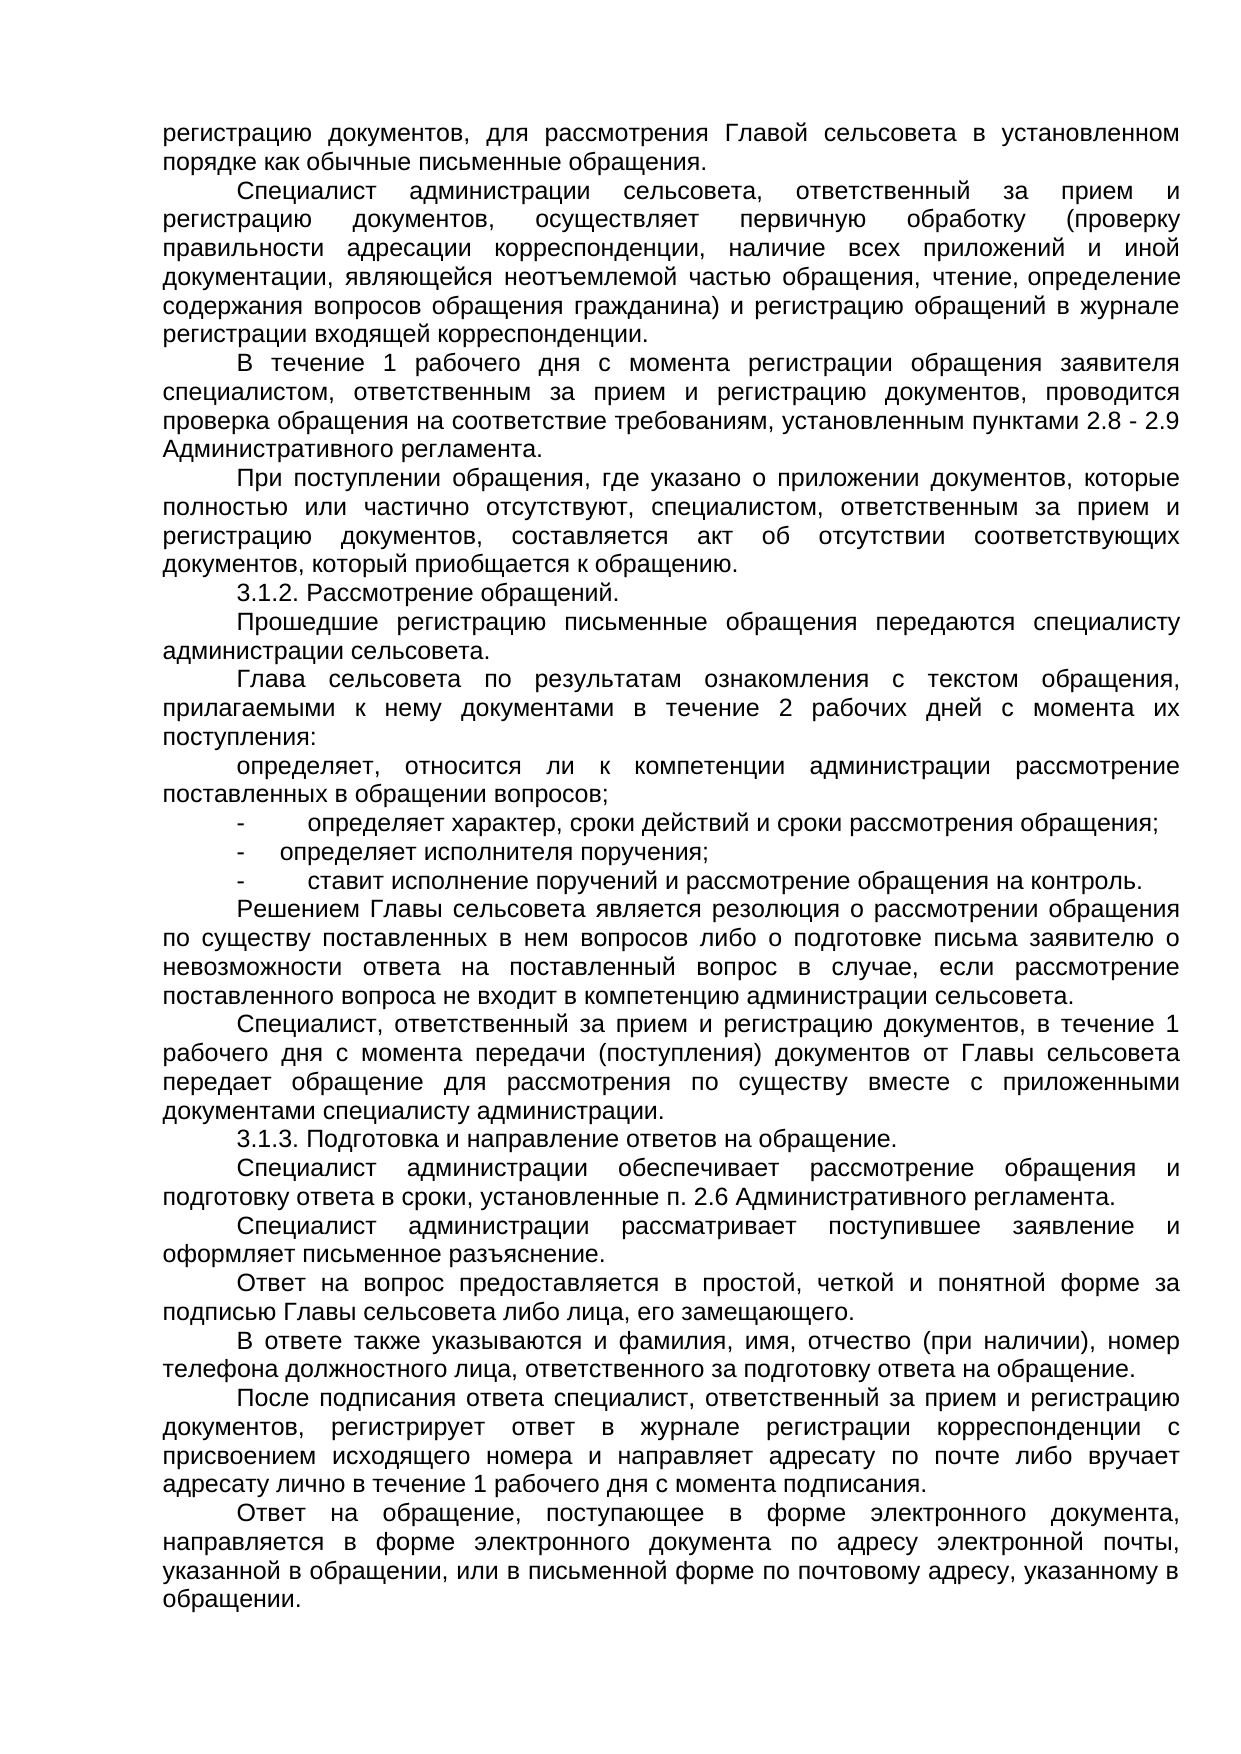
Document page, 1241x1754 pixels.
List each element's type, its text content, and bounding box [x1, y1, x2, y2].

text - определяет исполнителя поручения; [162, 837, 1181, 866]
text Прошедшие регистрацию письменные обращения передаются специалисту администрации сельсовета. [162, 607, 1181, 664]
text После подписания ответа специалист, ответственный за прием и регистрацию документов, регистрирует ответ в журнале регистрации корреспонденции с присвоением исходящего номера и направляет адресату по почте либо вручает адресату лично в течение 1 рабочего дня с момента подписания. [162, 1383, 1181, 1498]
text Специалист администрации сельсовета, ответственный за прием и регистрацию документов, осуществляет первичную обработку (проверку правильности адресации корреспонденции, наличие всех приложений и иной документации, являющейся неотъемлемой частью обращения, чтение, определение содержания вопросов обращения гражданина) и регистрацию обращений в журнале регистрации входящей корреспонденции. [162, 176, 1181, 348]
text Специалист администрации рассматривает поступившее заявление и оформляет письменное разъяснение. [162, 1211, 1181, 1268]
text Специалист, ответственный за прием и регистрацию документов, в течение 1 рабочего дня с момента передачи (поступления) документов от Главы сельсовета передает обращение для рассмотрения по существу вместе с приложенными документами специалисту администрации. [162, 1009, 1181, 1124]
text 3.1.2. Рассмотрение обращений. [162, 578, 1181, 607]
text Ответ на обращение, поступающее в форме электронного документа, направляется в форме электронного документа по адресу электронной почты, указанной в обращении, или в письменной форме по почтовому адресу, указанному в обращении. [162, 1498, 1181, 1613]
text 3.1.3. Подготовка и направление ответов на обращение. [162, 1124, 1181, 1153]
text В течение 1 рабочего дня с момента регистрации обращения заявителя специалистом, ответственным за прием и регистрацию документов, проводится проверка обращения на соответствие требованиям, установленным пунктами 2.8 - 2.9 Административного регламента. [162, 348, 1181, 463]
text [162, 118, 1181, 176]
text - определяет характер, сроки действий и сроки рассмотрения обращения; [162, 808, 1181, 837]
text Решением Главы сельсовета является резолюция о рассмотрении обращения по существу поставленных в нем вопросов либо о подготовке письма заявителю о невозможности ответа на поставленный вопрос в случае, если рассмотрение поставленного вопроса не входит в компетенцию администрации сельсовета. [162, 894, 1181, 1009]
text При поступлении обращения, где указано о приложении документов, которые полностью или частично отсутствуют, специалистом, ответственным за прием и регистрацию документов, составляется акт об отсутствии соответствующих документов, который приобщается к обращению. [162, 463, 1181, 578]
text Ответ на вопрос предоставляется в простой, четкой и понятной форме за подписью Главы сельсовета либо лица, его замещающего. [162, 1268, 1181, 1326]
text Специалист администрации обеспечивает рассмотрение обращения и подготовку ответа в сроки, установленные п. 2.6 Административного регламента. [162, 1153, 1181, 1211]
text определяет, относится ли к компетенции администрации рассмотрение поставленных в обращении вопросов; [162, 751, 1181, 808]
text В ответе также указываются и фамилия, имя, отчество (при наличии), номер телефона должностного лица, ответственного за подготовку ответа на обращение. [162, 1326, 1181, 1383]
text Глава сельсовета по результатам ознакомления с текстом обращения, прилагаемыми к нему документами в течение 2 рабочих дней с момента их поступления: [162, 664, 1181, 751]
text - ставит исполнение поручений и рассмотрение обращения на контроль. [162, 866, 1181, 894]
